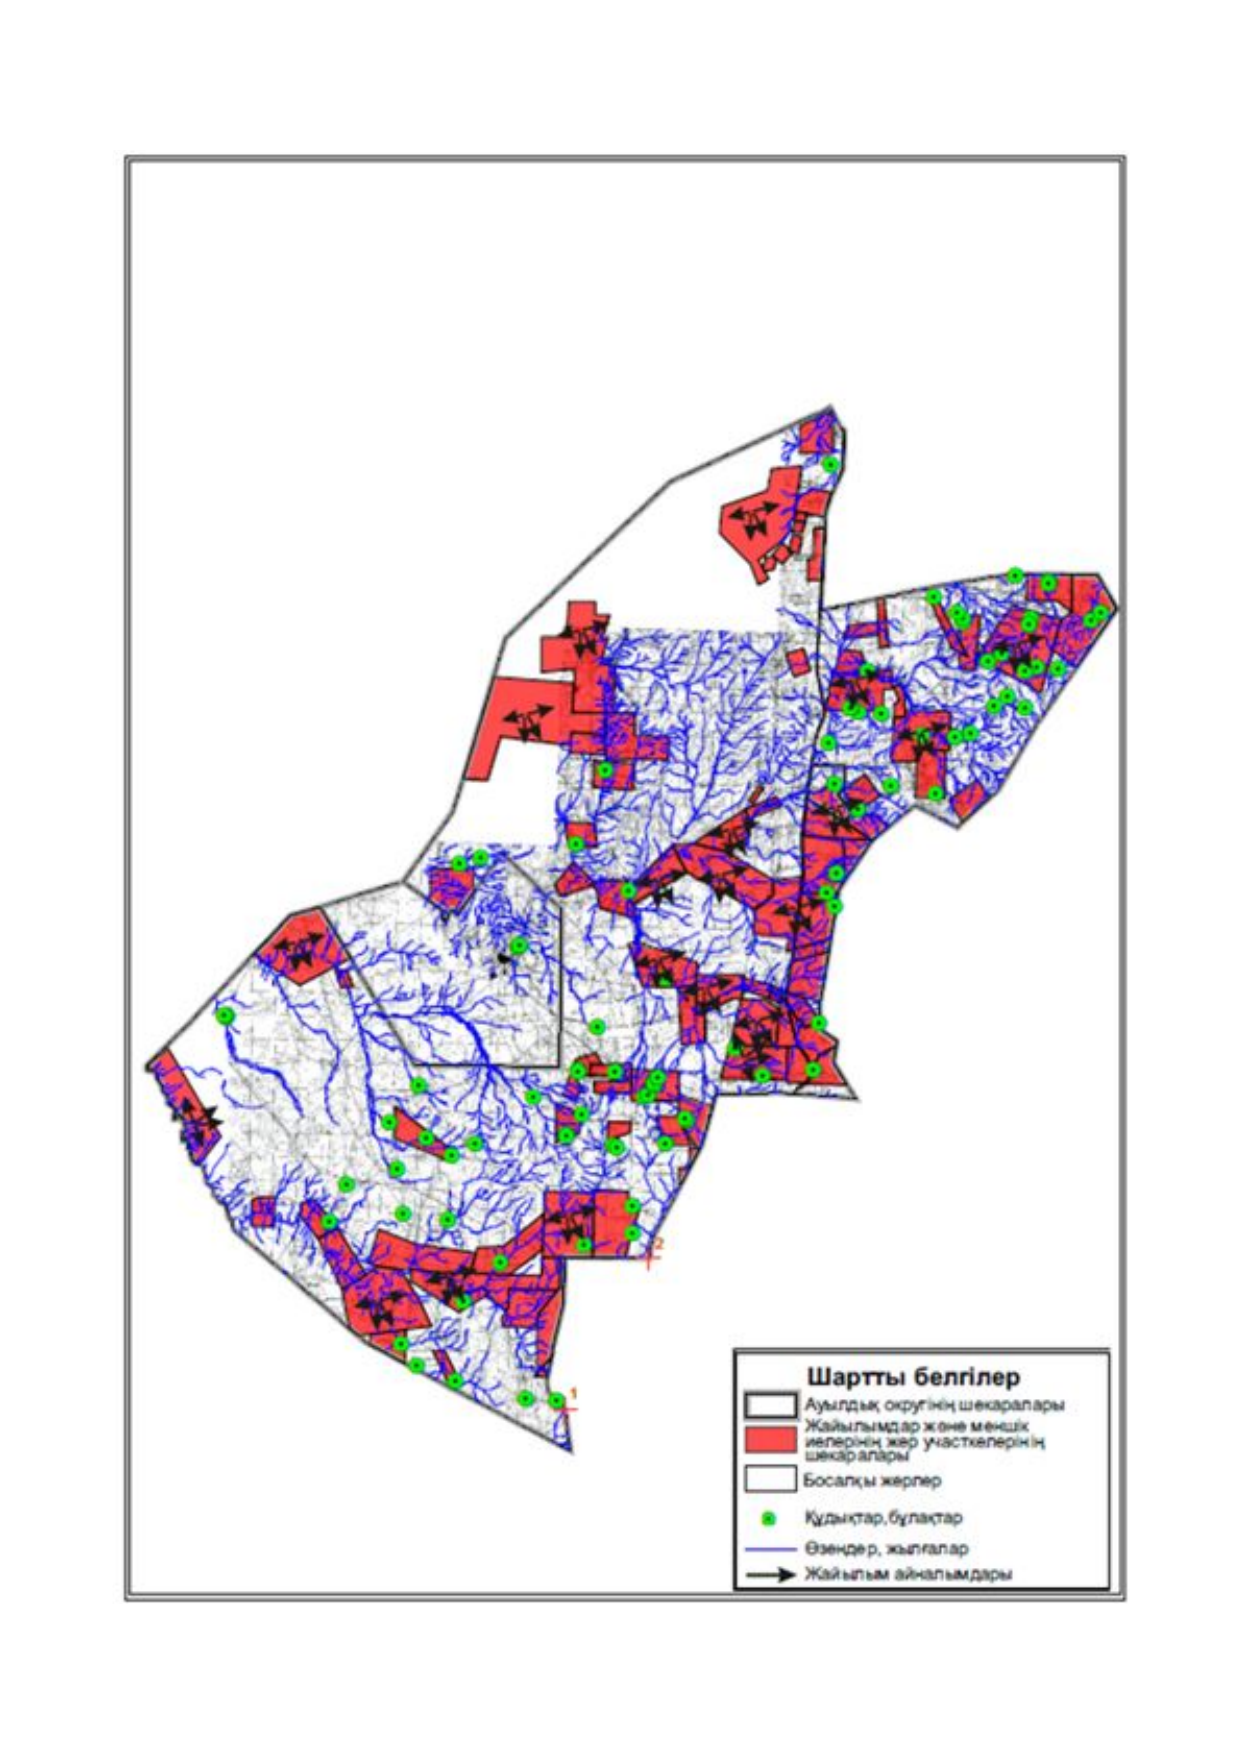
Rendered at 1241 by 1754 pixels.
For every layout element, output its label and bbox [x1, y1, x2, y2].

picture [112, 150, 1138, 1604]
